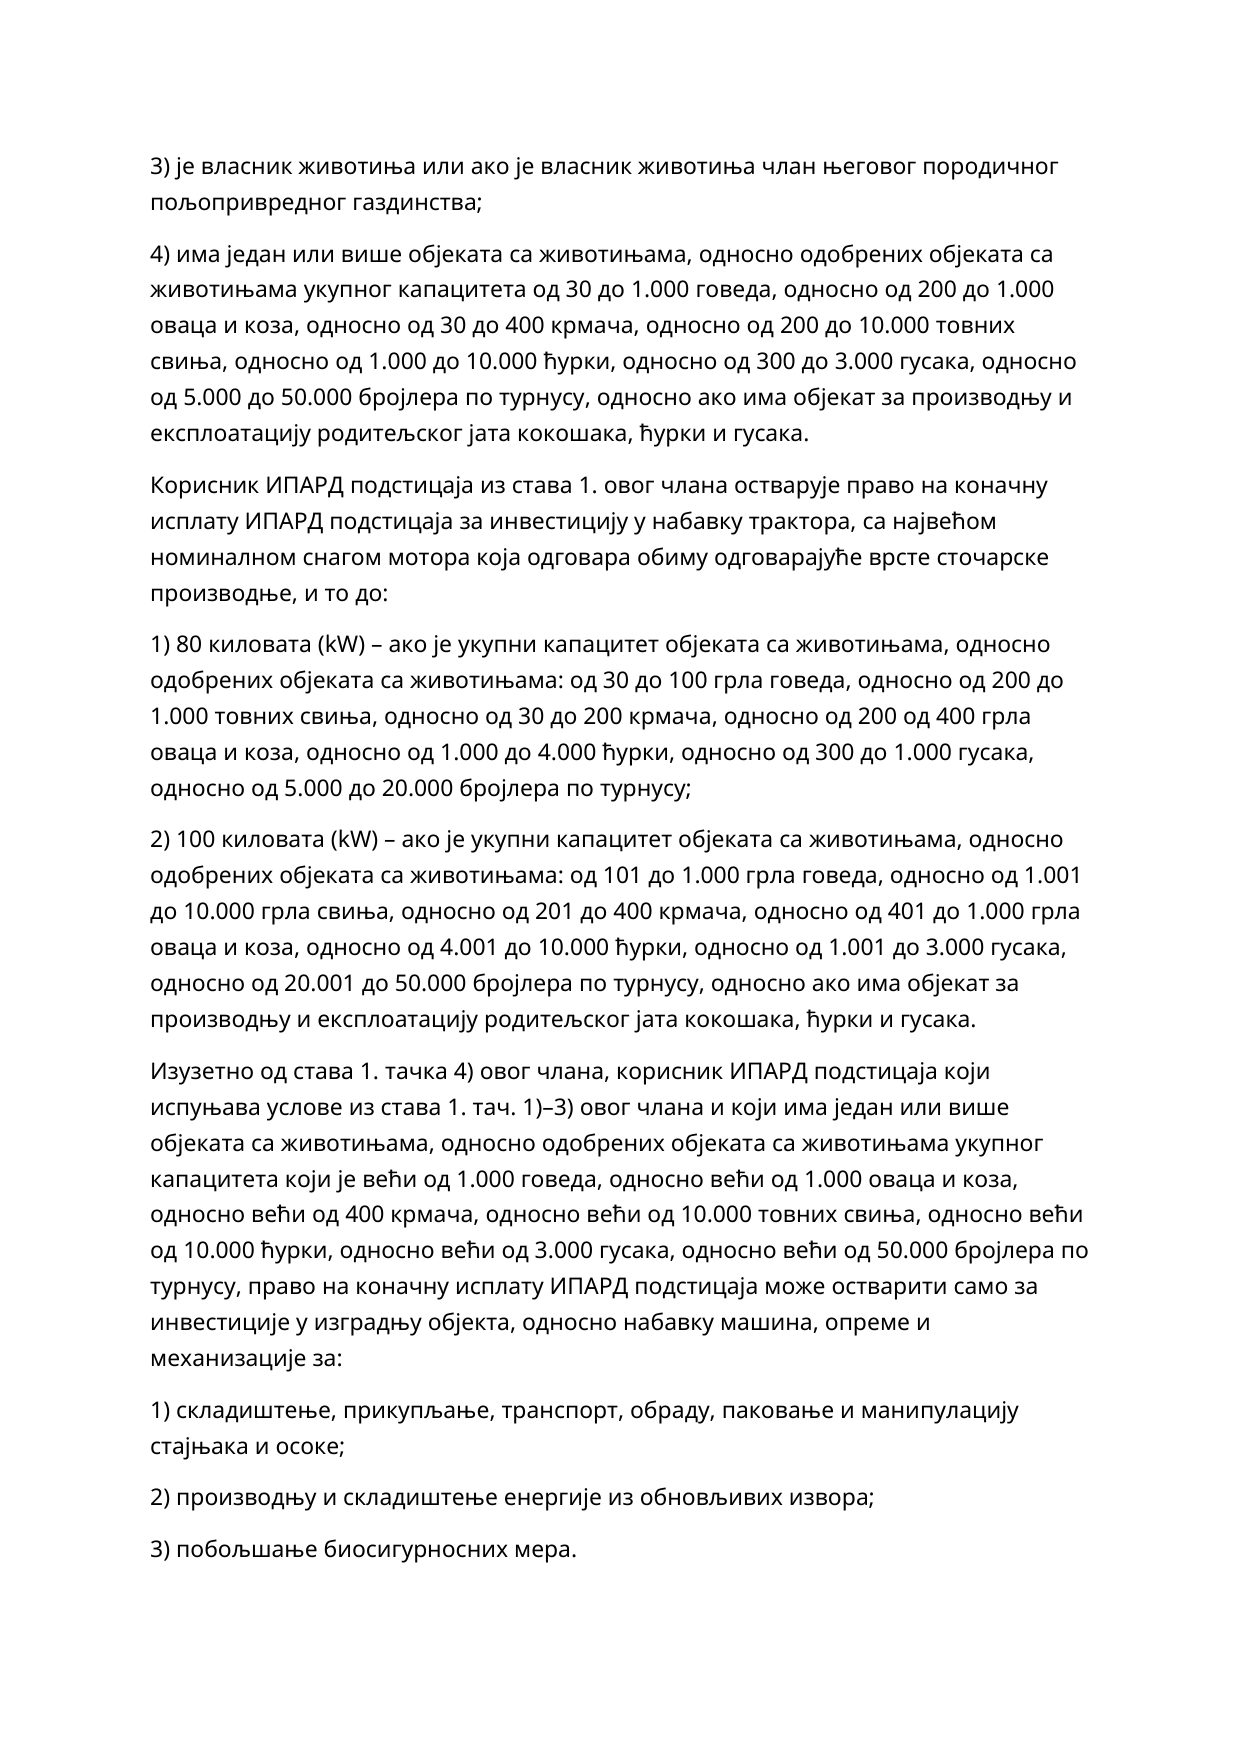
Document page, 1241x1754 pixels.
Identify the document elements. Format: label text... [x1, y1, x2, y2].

text 1) 80 киловата (kW) – ако је укупни капацитет објеката са животињама, односно одобрених објеката са животињама: од 30 до 100 грла говеда, односно од 200 до 1.000 товних свиња, односно од 30 до 200 крмача, односно од 200 од 400 грла оваца и коза, односно од 1.000 до 4.000 ћурки, односно од 300 до 1.000 гусака, односно од 5.000 до 20.000 бројлера по турнусу; [150, 628, 1090, 803]
text Изузетно од става 1. тачка 4) овог члана, корисник ИПАРД подстицаја који испуњава услове из става 1. тач. 1)–3) овог члана и који има један или више објеката са животињама, односно одобрених објеката са животињама укупног капацитета који је већи од 1.000 говеда, односно већи од 1.000 оваца и коза, односно већи од 400 крмача, односно већи од 10.000 товних свиња, односно већи од 10.000 ћурки, односно већи од 3.000 гусака, односно већи од 50.000 бројлера по турнусу, право на коначну исплату ИПАРД подстицаја може остварити само за инвестиције у изградњу објекта, односно набавку машина, опреме и механизације за: [150, 1055, 1090, 1373]
text Корисник ИПАРД подстицаја из става 1. овог члана остварује право на коначну исплату ИПАРД подстицаја за инвестицију у набавку трактора, са највећом номиналном снагом мотора која одговара обиму одговарајуће врсте сточарске производње, и то до: [150, 469, 1090, 608]
text 4) има један или више објеката са животињама, односно одобрених објеката са животињама укупног капацитета од 30 до 1.000 говеда, односно од 200 до 1.000 оваца и коза, односно од 30 до 400 крмача, односно од 200 до 10.000 товних свиња, односно од 1.000 до 10.000 ћурки, односно од 300 до 3.000 гусака, односно од 5.000 до 50.000 бројлера по турнусу, односно ако има објекат за производњу и експлоатацију родитељског јата кокошака, ћурки и гусака. [150, 237, 1090, 448]
text 3) је власник животиња или ако је власник животиња члан његовог породичног пољопривредног газдинства; [150, 150, 1090, 217]
text 3) побољшање биосигурносних мера. [150, 1533, 1090, 1564]
text 2) 100 киловата (kW) – ако је укупни капацитет објеката са животињама, односно одобрених објеката са животињама: од 101 до 1.000 грла говеда, односно од 1.001 до 10.000 грла свиња, односно од 201 до 400 крмача, односно од 401 до 1.000 грла оваца и коза, односно од 4.001 до 10.000 ћурки, односно од 1.001 до 3.000 гусака, односно од 20.001 до 50.000 бројлера по турнусу, односно ако има објекат за производњу и експлоатацију родитељског јата кокошака, ћурки и гусака. [150, 823, 1090, 1034]
text 1) складиштење, прикупљање, транспорт, обраду, паковање и манипулацију стајњака и осоке; [150, 1394, 1090, 1461]
text 2) производњу и складиштење енергије из обновљивих извора; [150, 1481, 1090, 1512]
